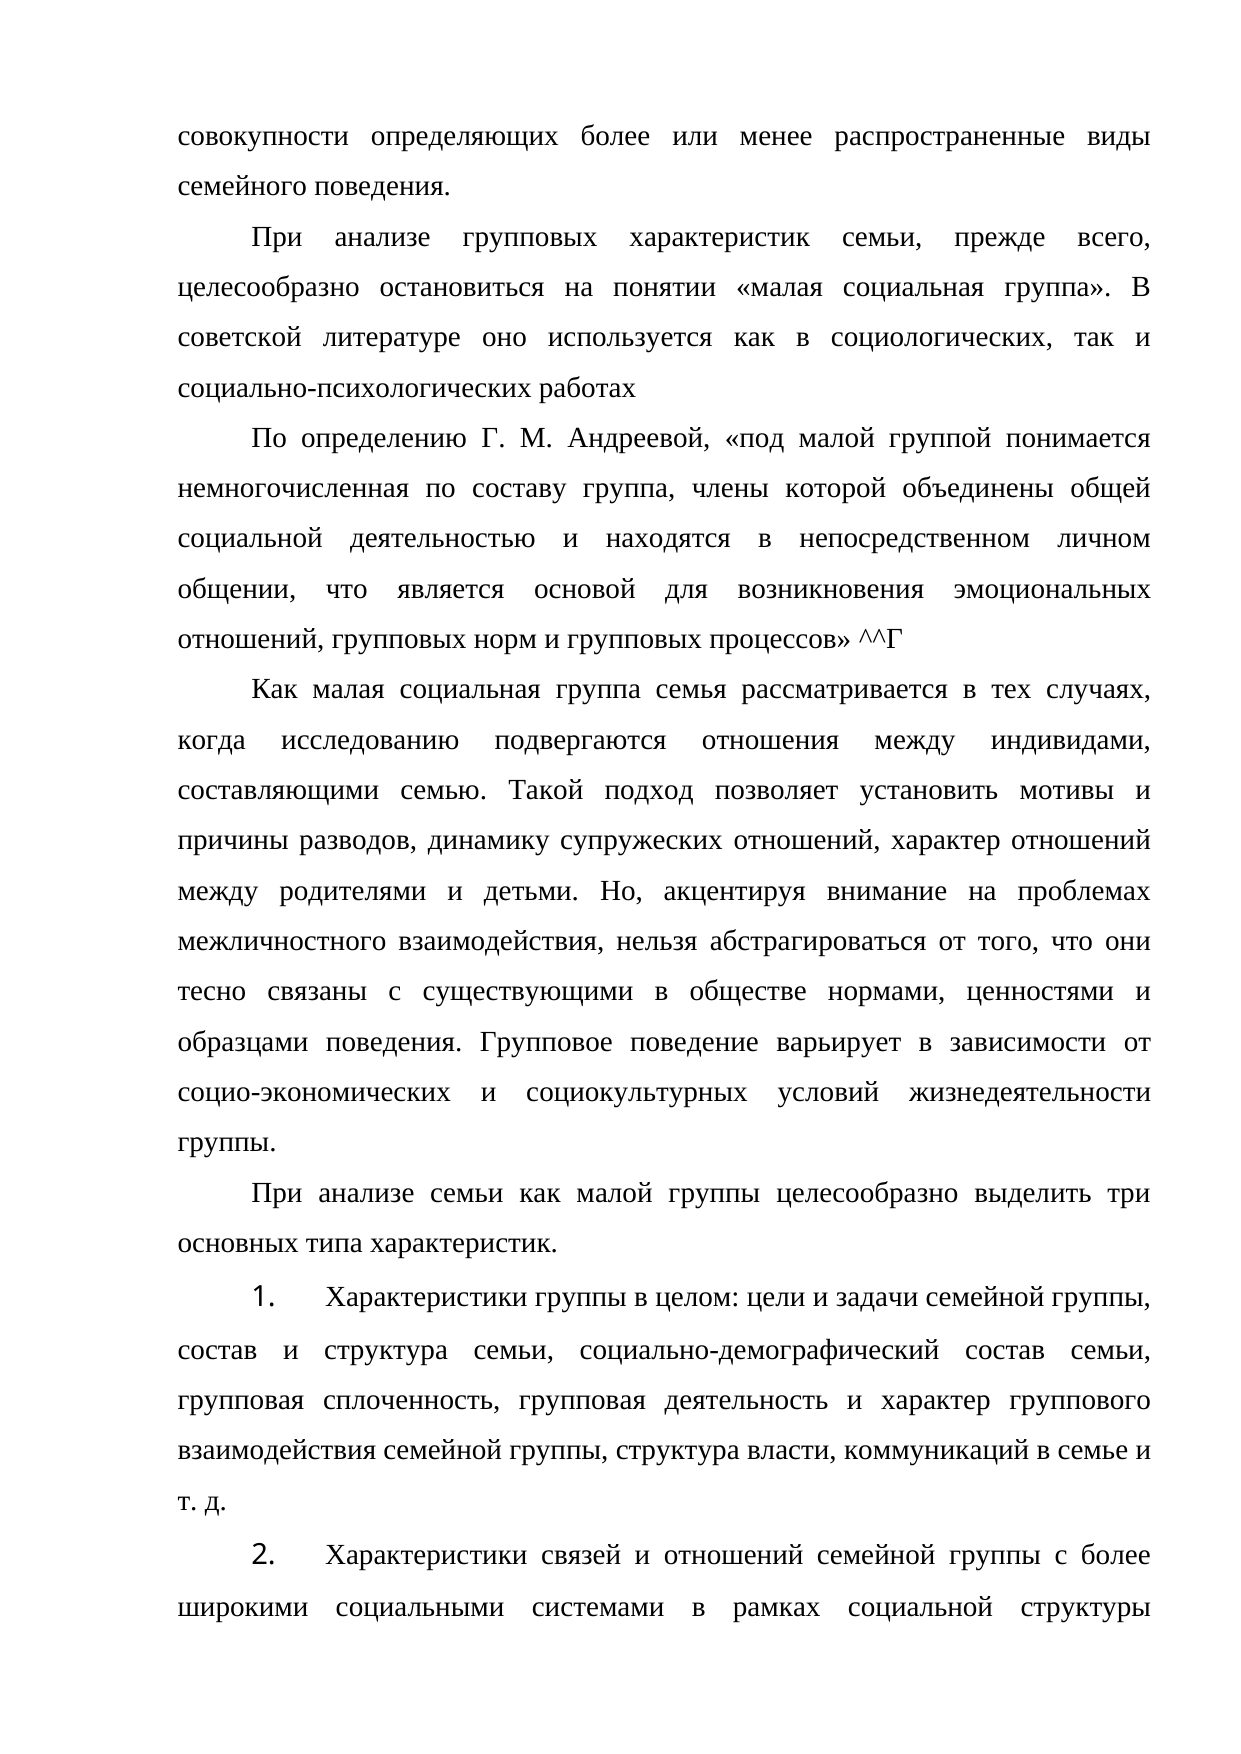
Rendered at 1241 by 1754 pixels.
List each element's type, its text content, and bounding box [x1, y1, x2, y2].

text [177, 118, 1152, 202]
text По определению Г. М. Андреевой, «под малой группой понимается немногочисленная по составу группа, члены которой объединены общей социальной деятельностью и находятся в непосредственном личном общении, что является основой для возникновения эмоциональных отношений, групповых норм и групповых процессов» ^^Г [177, 420, 1152, 655]
text При анализе групповых характеристик семьи, прежде всего, целесообразно остановиться на понятии «малая социальная группа». В советской литературе оно используется как в социологических, так и социально-психологических работах [177, 219, 1152, 403]
list Характеристики группы в целом: цели и задачи семейной группы, состав и структура семьи, социально-демографический состав семьи, групповая сплоченность, групповая деятельность и характер группового взаимодействия семейной группы, структура власти, коммуникаций в семье и т. д. [177, 1275, 1152, 1516]
text Как малая социальная группа семья рассматривается в тех случаях, когда исследованию подвергаются отношения между индивидами, составляющими семью. Такой подход позволяет установить мотивы и причины разводов, динамику супружеских отношений, характер отношений между родителями и детьми. Но, акцентируя внимание на проблемах межличностного взаимодействия, нельзя абстрагироваться от того, что они тесно связаны с существующими в обществе нормами, ценностями и образцами поведения. Групповое поведение варьирует в зависимости от социо-экономических и социокультурных условий жизнедеятельности группы. [177, 672, 1152, 1158]
text При анализе семьи как малой группы целесообразно выделить три основных типа характеристик. [177, 1175, 1152, 1258]
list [177, 1533, 1152, 1623]
